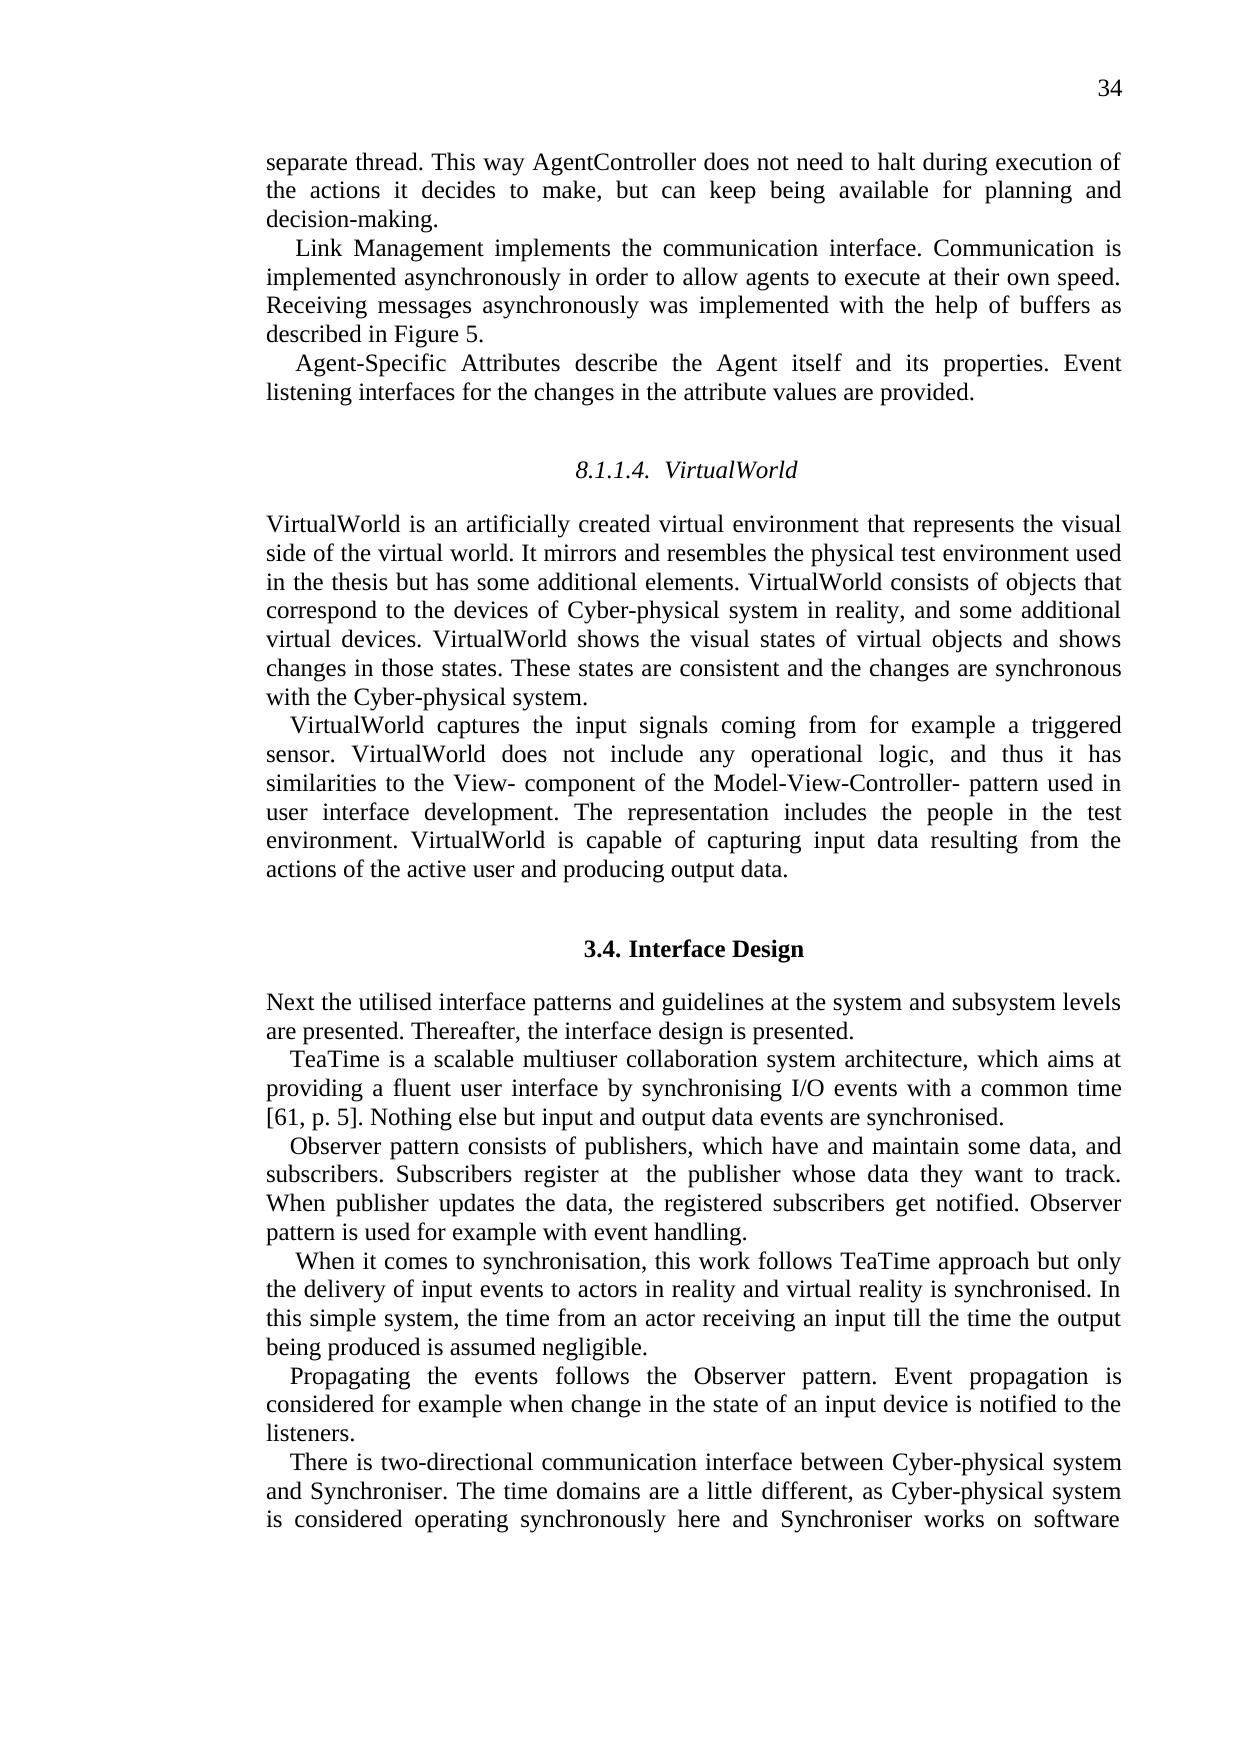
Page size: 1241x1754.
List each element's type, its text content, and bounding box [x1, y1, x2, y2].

text Agent-Specific Attributes describe the Agent itself and its properties. Event listening interfaces for the changes in the attribute values are provided. [266, 348, 1122, 405]
text TeaTime is a scalable multiuser collaboration system architecture, which aims at providing a fluent user interface by synchronising I/O events with a common time [61, p. 5]. Nothing else but input and output data events are synchronised. [266, 1044, 1122, 1131]
text Observer pattern consists of publishers, which have and maintain some data, and subscribers. Subscribers register at the publisher whose data they want to track. When publisher updates the data, the registered subscribers get notified. Observer pattern is used for example with event handling. [266, 1131, 1122, 1246]
text VirtualWorld is an artificially created virtual environment that represents the visual side of the virtual world. It mirrors and resembles the physical test environment used in the thesis but has some additional elements. VirtualWorld consists of objects that correspond to the devices of Cyber-physical system in reality, and some additional virtual devices. VirtualWorld shows the visual states of virtual objects and shows changes in those states. These states are consistent and the changes are synchronous with the Cyber-physical system. [266, 509, 1122, 711]
text There is two-directional communication interface between Cyber-physical system and Synchroniser. The time domains are a little different, as Cyber-physical system is considered operating synchronously here and Synchroniser works on software [266, 1447, 1122, 1533]
text Propagating the events follows the Observer pattern. Event propagation is considered for example when change in the state of an input device is notified to the listeners. [266, 1361, 1122, 1447]
text Link Management implements the communication interface. Communication is implemented asynchronously in order to allow agents to execute at their own speed. Receiving messages asynchronously was implemented with the help of buffers as described in Figure 5. [266, 233, 1122, 348]
subtitle Interface Design [584, 934, 1155, 962]
text When it comes to synchronisation, this work follows TeaTime approach but only the delivery of input events to actors in reality and virtual reality is synchronised. In this simple system, the time from an actor receiving an input till the time the output being produced is assumed negligible. [266, 1246, 1122, 1361]
text separate thread. This way AgentController does not need to halt during execution of the actions it decides to make, but can keep being available for planning and decision-making. [266, 147, 1122, 233]
text Next the utilised interface patterns and guidelines at the system and subsystem levels are presented. Thereafter, the interface design is presented. [266, 987, 1122, 1044]
list VirtualWorld [575, 455, 1155, 484]
text VirtualWorld captures the input signals coming from for example a triggered sensor. VirtualWorld does not include any operational logic, and thus it has similarities to the View- component of the Model-View-Controller- pattern used in user interface development. The representation includes the people in the test environment. VirtualWorld is capable of capturing input data resulting from the actions of the active user and producing output data. [266, 711, 1122, 883]
